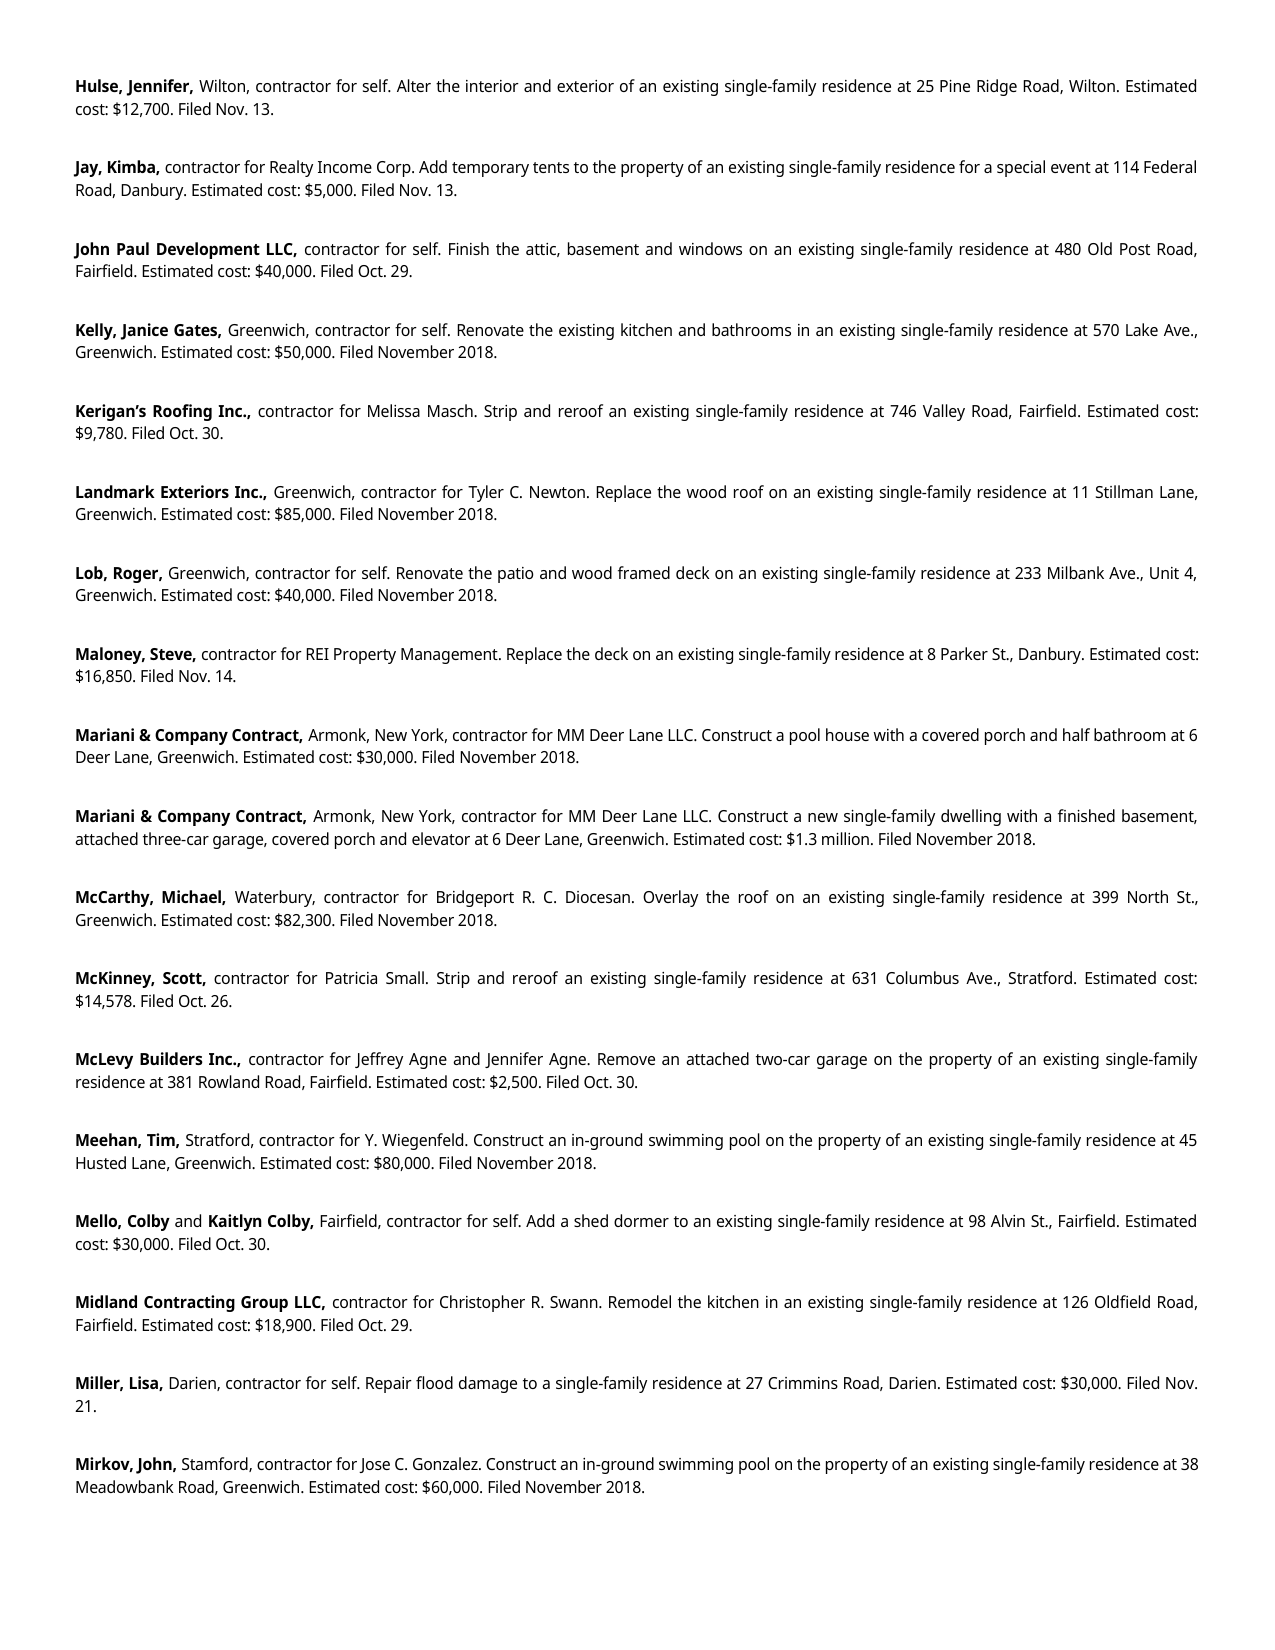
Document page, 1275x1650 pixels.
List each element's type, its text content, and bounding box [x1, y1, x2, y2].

text Kelly, Janice Gates, Greenwich, contractor for self. Renovate the existing kitchen and bathrooms in an existing single-family residence at 570 Lake Ave., Greenwich. Estimated cost: $50,000. Filed November 2018. [75, 318, 1200, 363]
text Mariani & Company Contract, Armonk, New York, contractor for MM Deer Lane LLC. Construct a new single-family dwelling with a finished basement, attached three-car garage, covered porch and elevator at 6 Deer Lane, Greenwich. Estimated cost: $1.3 million. Filed November 2018. [75, 804, 1200, 850]
text Mariani & Company Contract, Armonk, New York, contractor for MM Deer Lane LLC. Construct a pool house with a covered porch and half bathroom at 6 Deer Lane, Greenwich. Estimated cost: $30,000. Filed November 2018. [75, 723, 1200, 769]
text Mello, Colby and Kaitlyn Colby, Fairfield, contractor for self. Add a shed dormer to an existing single-family residence at 98 Alvin St., Fairfield. Estimated cost: $30,000. Filed Oct. 30. [75, 1209, 1200, 1255]
text Midland Contracting Group LLC, contractor for Christopher R. Swann. Remodel the kitchen in an existing single-family residence at 126 Oldfield Road, Fairfield. Estimated cost: $18,900. Filed Oct. 29. [75, 1291, 1200, 1336]
text Landmark Exteriors Inc., Greenwich, contractor for Tyler C. Newton. Replace the wood roof on an existing single-family residence at 11 Stillman Lane, Greenwich. Estimated cost: $85,000. Filed November 2018. [75, 480, 1200, 526]
text Meehan, Tim, Stratford, contractor for Y. Wiegenfeld. Construct an in-ground swimming pool on the property of an existing single-family residence at 45 Husted Lane, Greenwich. Estimated cost: $80,000. Filed November 2018. [75, 1128, 1200, 1174]
text Miller, Lisa, Darien, contractor for self. Repair flood damage to a single-family residence at 27 Crimmins Road, Darien. Estimated cost: $30,000. Filed Nov. 21. [75, 1372, 1200, 1417]
text Mirkov, John, Stamford, contractor for Jose C. Gonzalez. Construct an in-ground swimming pool on the property of an existing single-family residence at 38 Meadowbank Road, Greenwich. Estimated cost: $60,000. Filed November 2018. [75, 1453, 1200, 1498]
text McKinney, Scott, contractor for Patricia Small. Strip and reroof an existing single-family residence at 631 Columbus Ave., Stratford. Estimated cost: $14,578. Filed Oct. 26. [75, 966, 1200, 1012]
text McLevy Builders Inc., contractor for Jeffrey Agne and Jennifer Agne. Remove an attached two-car garage on the property of an existing single-family residence at 381 Rowland Road, Fairfield. Estimated cost: $2,500. Filed Oct. 30. [75, 1047, 1200, 1093]
text Maloney, Steve, contractor for REI Property Management. Replace the deck on an existing single-family residence at 8 Parker St., Danbury. Estimated cost: $16,850. Filed Nov. 14. [75, 642, 1200, 688]
text Jay, Kimba, contractor for Realty Income Corp. Add temporary tents to the property of an existing single-family residence for a special event at 114 Federal Road, Danbury. Estimated cost: $5,000. Filed Nov. 13. [75, 156, 1200, 201]
text McCarthy, Michael, Waterbury, contractor for Bridgeport R. C. Diocesan. Overlay the roof on an existing single-family residence at 399 North St., Greenwich. Estimated cost: $82,300. Filed November 2018. [75, 885, 1200, 931]
text Hulse, Jennifer, Wilton, contractor for self. Alter the interior and exterior of an existing single-family residence at 25 Pine Ridge Road, Wilton. Estimated cost: $12,700. Filed Nov. 13. [75, 75, 1200, 120]
text Kerigan’s Roofing Inc., contractor for Melissa Masch. Strip and reroof an existing single-family residence at 746 Valley Road, Fairfield. Estimated cost: $9,780. Filed Oct. 30. [75, 399, 1200, 444]
text Lob, Roger, Greenwich, contractor for self. Renovate the patio and wood framed deck on an existing single-family residence at 233 Milbank Ave., Unit 4, Greenwich. Estimated cost: $40,000. Filed November 2018. [75, 561, 1200, 607]
text John Paul Development LLC, contractor for self. Finish the attic, basement and windows on an existing single-family residence at 480 Old Post Road, Fairfield. Estimated cost: $40,000. Filed Oct. 29. [75, 237, 1200, 282]
